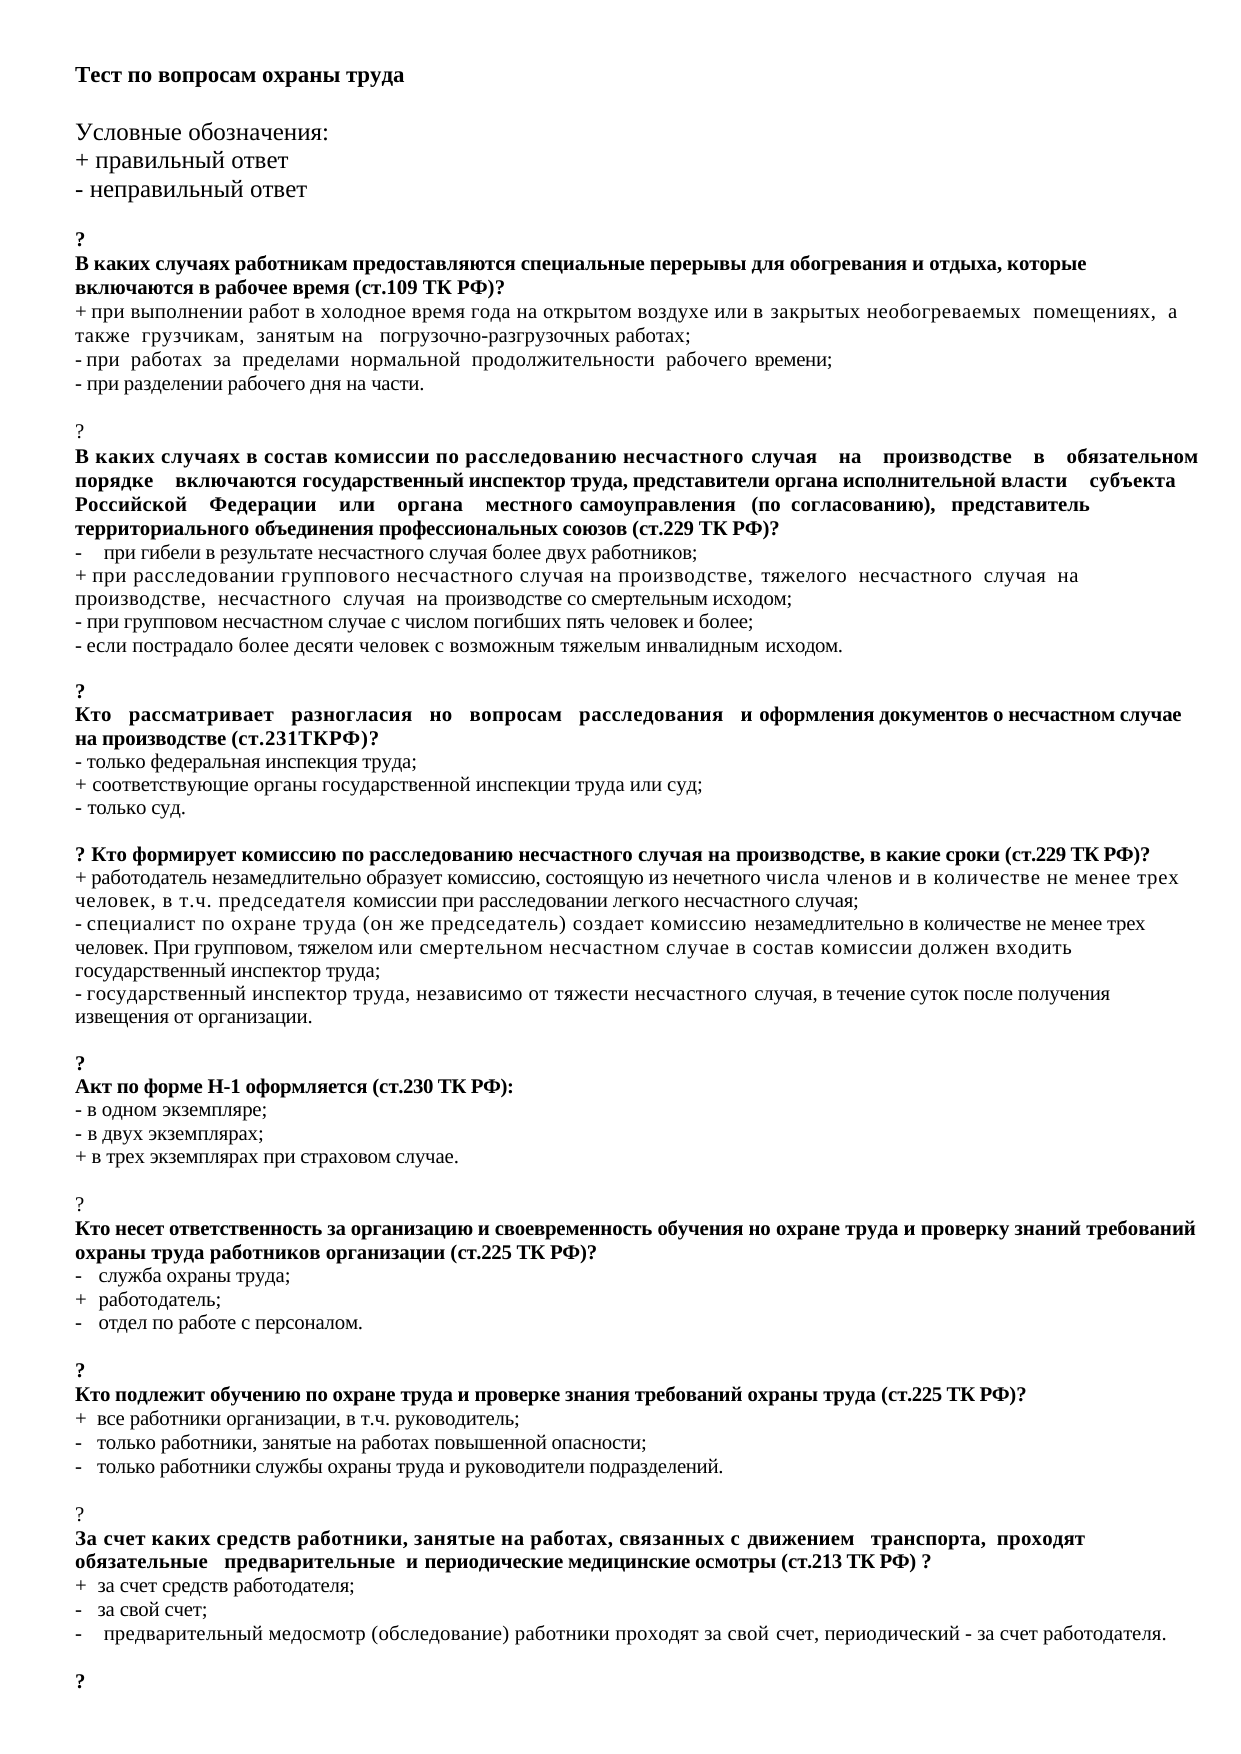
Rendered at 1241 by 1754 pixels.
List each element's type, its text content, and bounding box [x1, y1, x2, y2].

text - в одном экземпляре; [75, 1098, 1200, 1121]
text + правильный ответ [75, 145, 1200, 174]
text + соответствующие органы государственной инспекции труда или суд; [75, 773, 1200, 796]
text - если пострадало более десяти человек с возможным тяжелым инвалидным исходом. [75, 633, 1200, 657]
text + работодатель незамедлительно образует комиссию, состоящую из нечетного числа членов и в количестве не менее трех человек, в т.ч. председателя комиссии при расследовании легкого несчастного случая; [75, 866, 1200, 912]
text + при расследовании группового несчастного случая на производстве, тяжелого несчастного случая на производстве, несчастного случая на производстве со смертельным исходом; [75, 564, 1200, 610]
text ? Кто формирует комиссию по расследованию несчастного случая на производстве, в какие сроки (ст.229 ТК РФ)? [75, 843, 1200, 866]
text - государственный инспектор труда, независимо от тяжести несчастного случая, в течение суток после получения извещения от организации. [75, 982, 1200, 1028]
text - при работах за пределами нормальной продолжительности рабочего времени; [75, 347, 1200, 371]
text - отдел по работе с персоналом. [75, 1311, 1200, 1334]
text - неправильный ответ [75, 174, 1200, 203]
text - только суд. [75, 796, 1200, 819]
text В каких случаях работникам предоставляются специальные перерывы для обогревания и отдыха, которые включаются в рабочее время (ст.109 ТК РФ)? [75, 251, 1200, 299]
text - специалист по охране труда (он же председатель) создает комиссию незамедлительно в количестве не менее трех человек. При групповом, тяжелом или смертельном несчастном случае в состав комиссии должен входить государственный инспектор труда; [75, 912, 1200, 982]
text - только работники, занятые на работах повышенной опасности; [75, 1430, 1200, 1454]
text ? [75, 1052, 1200, 1075]
text Акт по форме Н-1 оформляется (ст.230 ТК РФ): [75, 1075, 1200, 1098]
text - при групповом несчастном случае с числом погибших пять человек и более; [75, 610, 1200, 633]
text + за счет средств работодателя; [75, 1574, 1200, 1598]
text Тест по вопросам охраны труда [75, 62, 1200, 88]
text - только федеральная инспекция труда; [75, 750, 1200, 773]
text За счет каких средств работники, занятые на работах, связанных с движением транспорта, проходят обязательные предварительные и периодические медицинские осмотры (ст.213 ТК РФ) ? [75, 1526, 1200, 1574]
text - при гибели в результате несчастного случая более двух работников; [75, 540, 1200, 564]
text + все работники организации, в т.ч. руководитель; [75, 1406, 1200, 1430]
text Кто несет ответственность за организацию и своевременность обучения но охране труда и проверку знаний требований охраны труда работников организации (ст.225 ТК РФ)? [75, 1216, 1200, 1264]
text + работодатель; [75, 1288, 1200, 1311]
text ? [75, 680, 1200, 703]
text - за свой счет; [75, 1598, 1200, 1622]
text - предварительный медосмотр (обследование) работники проходят за свой счет, периодический - за счет работодателя. [75, 1622, 1200, 1646]
text В каких случаях в состав комиссии по расследованию несчастного случая на производстве в обязательном порядке включаются государственный инспектор труда, представители органа исполнительной власти субъекта Российской Федерации или органа местного самоуправления (по согласованию), представитель территориального объединения профессиональных союзов (ст.229 ТК РФ)? [75, 443, 1200, 540]
text ? [75, 1669, 1200, 1693]
text ? [75, 419, 1200, 443]
text ? [75, 227, 1200, 251]
text - в двух экземплярах; [75, 1121, 1200, 1144]
text ? [75, 1192, 1200, 1216]
text Условные обозначения: [75, 117, 1200, 145]
text - при разделении рабочего дня на части. [75, 371, 1200, 395]
text ? [75, 1502, 1200, 1526]
text + в трех экземплярах при страховом случае. [75, 1144, 1200, 1192]
text + при выполнении работ в холодное время года на открытом воздухе или в закрытых необогреваемых помещениях, а также грузчикам, занятым на погрузочно-разгрузочных работах; [75, 299, 1200, 347]
text - только работники службы охраны труда и руководители подразделений. [75, 1454, 1200, 1502]
text Кто рассматривает разногласия но вопросам расследования и оформления документов о несчастном случае на производстве (ст.231ТКРФ)? [75, 703, 1200, 750]
text ? [75, 1358, 1200, 1382]
text - служба охраны труда; [75, 1264, 1200, 1288]
text Кто подлежит обучению по охране труда и проверке знания требований охраны труда (ст.225 ТК РФ)? [75, 1382, 1200, 1406]
